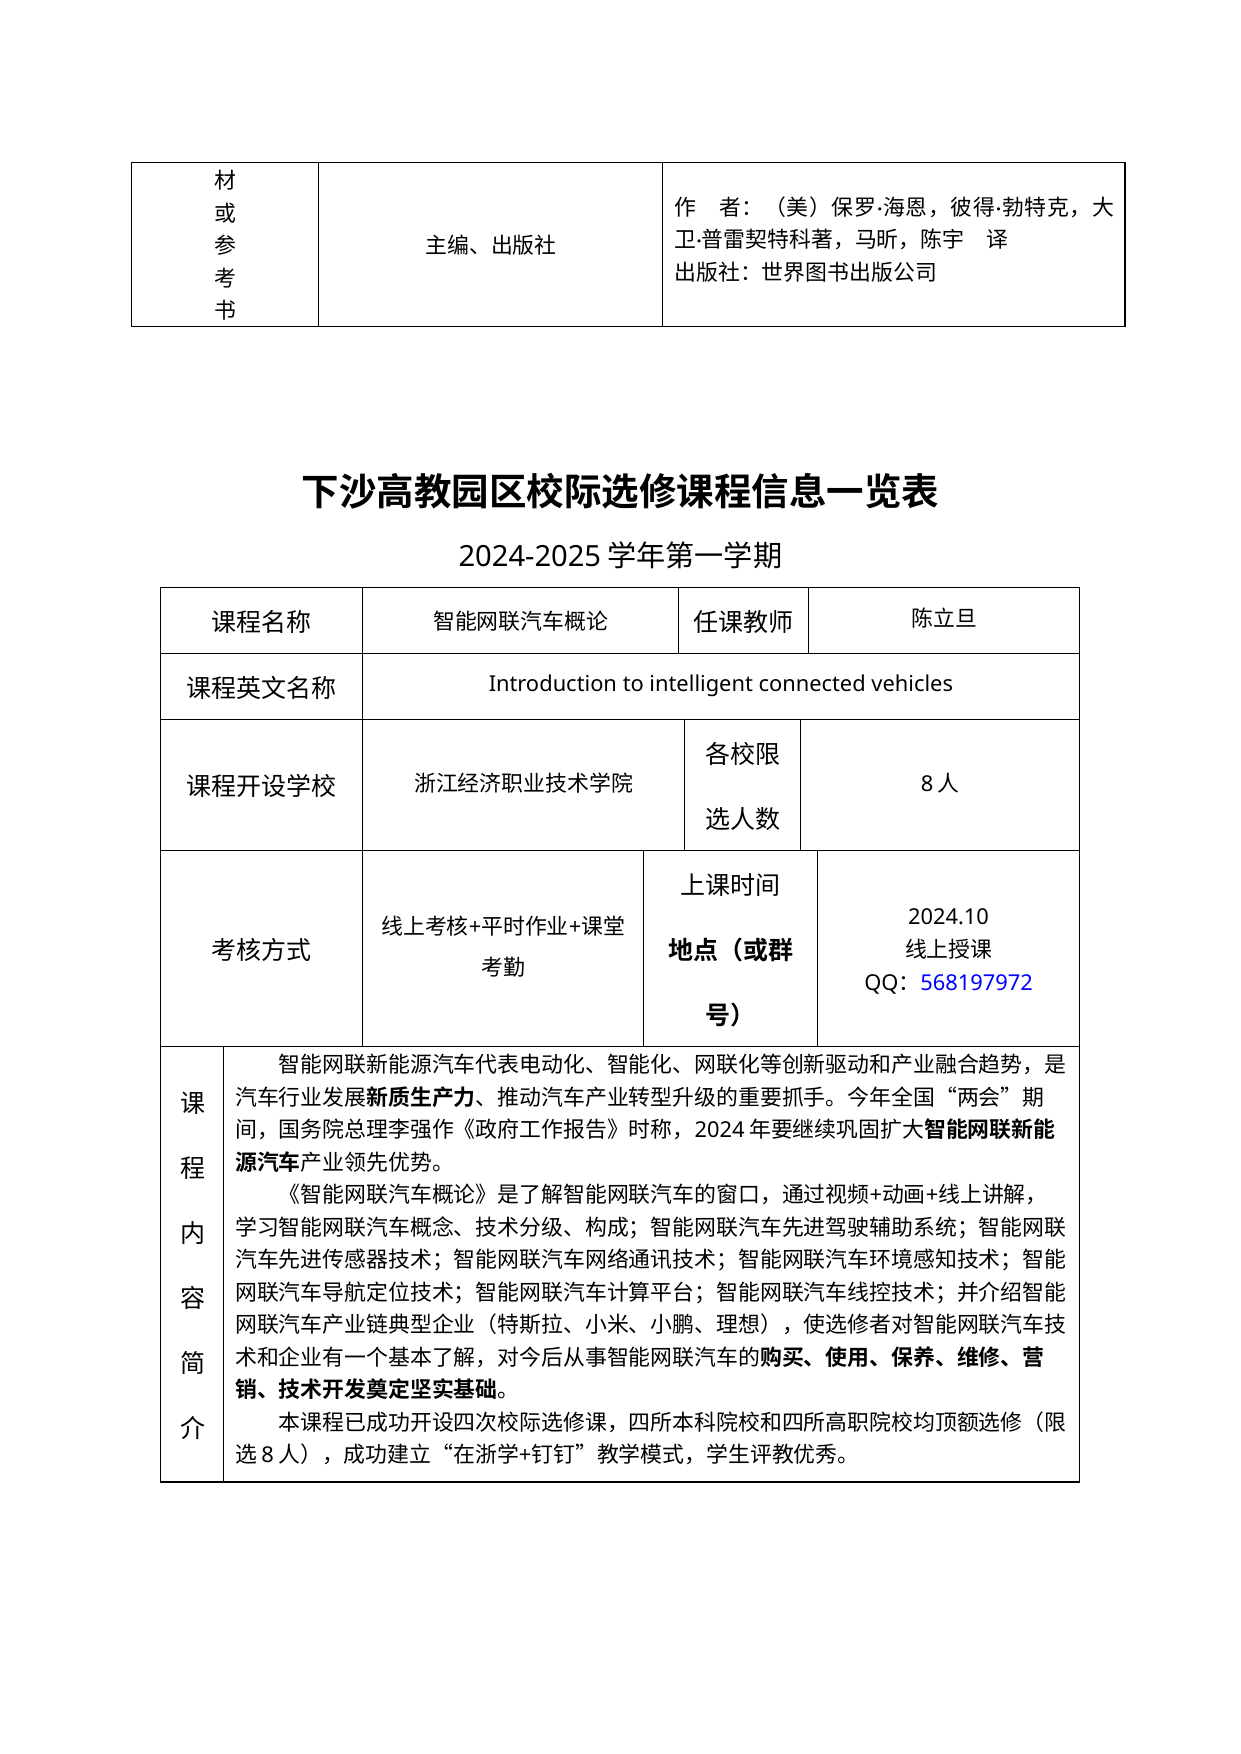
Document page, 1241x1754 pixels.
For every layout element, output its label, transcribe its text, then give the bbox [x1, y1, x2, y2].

text 下沙高教园区校际选修课程信息一览表 [187, 457, 1053, 522]
table_cell 2024.10 线上授课 QQ：568197972 [818, 851, 1079, 1046]
table_cell Introduction to intelligent connected vehicles [363, 654, 1079, 719]
table_header 任课教师 [679, 588, 808, 653]
table_cell 主编、出版社 [319, 163, 662, 326]
table_cell 课程开设学校 [161, 720, 362, 850]
table_cell 考核方式 [161, 851, 362, 1046]
table_cell 智能网联新能源汽车代表电动化、智能化、网联化等创新驱动和产业融合趋势，是汽车行业发展新质生产力、推动汽车产业转型升级的重要抓手。今年全国“两会”期间，国务院总理李强作《政府工作报告》时称，2024年要继续巩固扩大智能网联新能源汽车产业领先优势。 《智能网联汽车概论》是了解智能网联汽车的窗口，通过视频+动画+线上讲解，学习智能网联汽车概念、技术分级、构成；智能网联汽车先进驾驶辅助系统；智能网联汽车先进传感器技术；智能网联汽车网络通讯技术；智能网联汽车环境感知技术；智能网联汽车导航定位技术；智能网联汽车计算平台；智能网联汽车线控技术；并介绍智能网联汽车产业链典型企业（特斯拉、小米、小鹏、理想），使选修者对智能网联汽车技术和企业有一个基本了解，对今后从事智能网联汽车的购买、使用、保养、维修、营销、技术开发奠定坚实基础。 本课程已成功开设四次校际选修课，四所本科院校和四所高职院校均顶额选修（限选8人），成功建立“在浙学+钉钉”教学模式，学生评教优秀。 [224, 1047, 1079, 1481]
table_cell 各校限选人数 [685, 720, 800, 850]
table_cell 作 者：（美）保罗·海恩，彼得·勃特克，大卫·普雷契特科著，马昕，陈宇 译 出版社：世界图书出版公司 [663, 163, 1124, 326]
table_cell 课程英文名称 [161, 654, 362, 719]
table_cell 上课时间 地点（或群号） [644, 851, 817, 1046]
table_header 智能网联汽车概论 [363, 588, 678, 653]
text 2024-2025学年第一学期 [187, 522, 1053, 587]
table_cell 8人 [801, 720, 1079, 850]
table_header 课程名称 [161, 588, 362, 653]
table_cell 浙江经济职业技术学院 [363, 720, 684, 850]
table_cell 线上考核+平时作业+课堂考勤 [363, 851, 643, 1046]
table_header 陈立旦 [809, 588, 1079, 653]
table_cell 课 程内 容 简 介 [161, 1047, 223, 1481]
table_cell 教 材 或 参 考 书 [132, 163, 318, 326]
